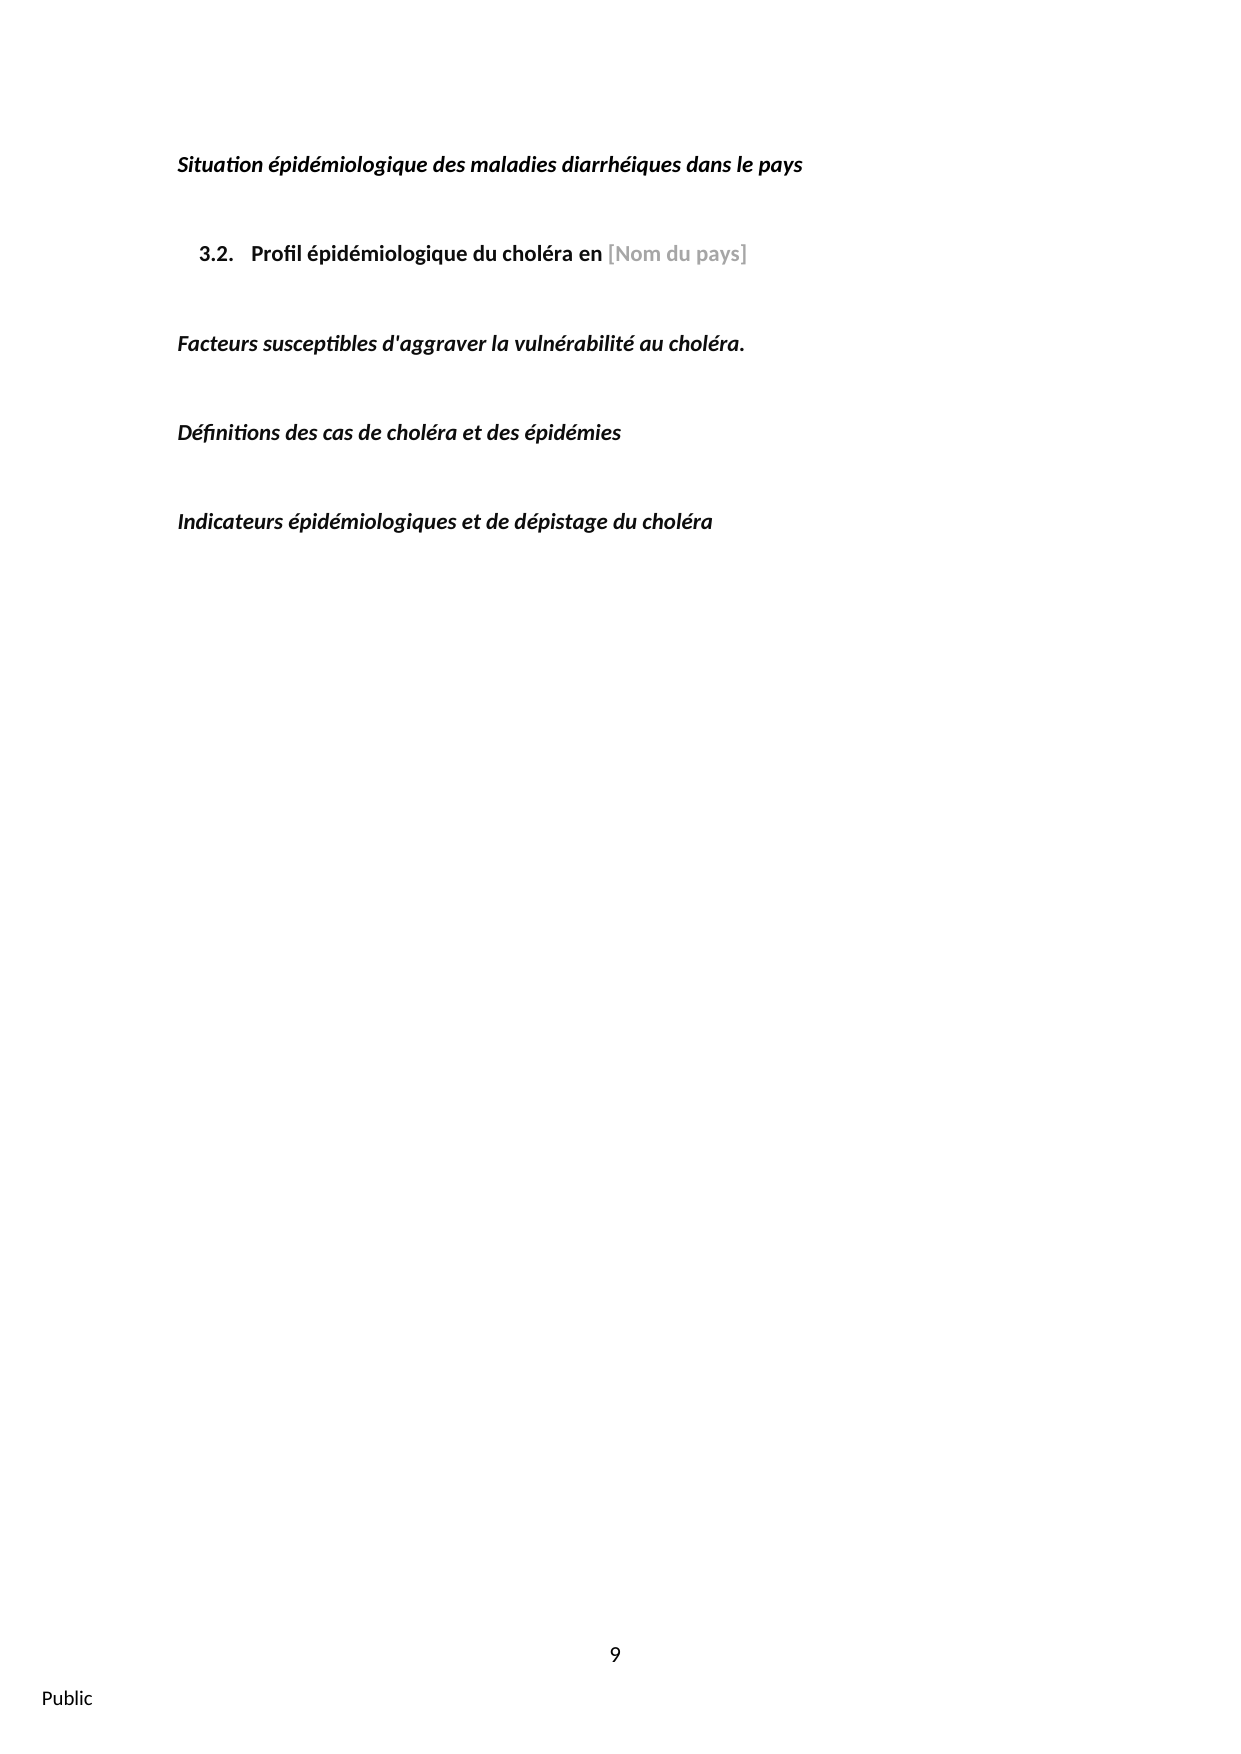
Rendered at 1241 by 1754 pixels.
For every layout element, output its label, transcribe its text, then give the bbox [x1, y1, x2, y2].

text Définitions des cas de choléra et des épidémies [177, 418, 1053, 446]
text Indicateurs épidémiologiques et de dépistage du choléra [177, 507, 1053, 536]
subtitle Profil épidémiologique du choléra en [Nom du pays] [198, 239, 1053, 267]
text Situation épidémiologique des maladies diarrhéiques dans le pays [177, 150, 1053, 178]
text Facteurs susceptibles d'aggraver la vulnérabilité au choléra. [177, 329, 1053, 357]
